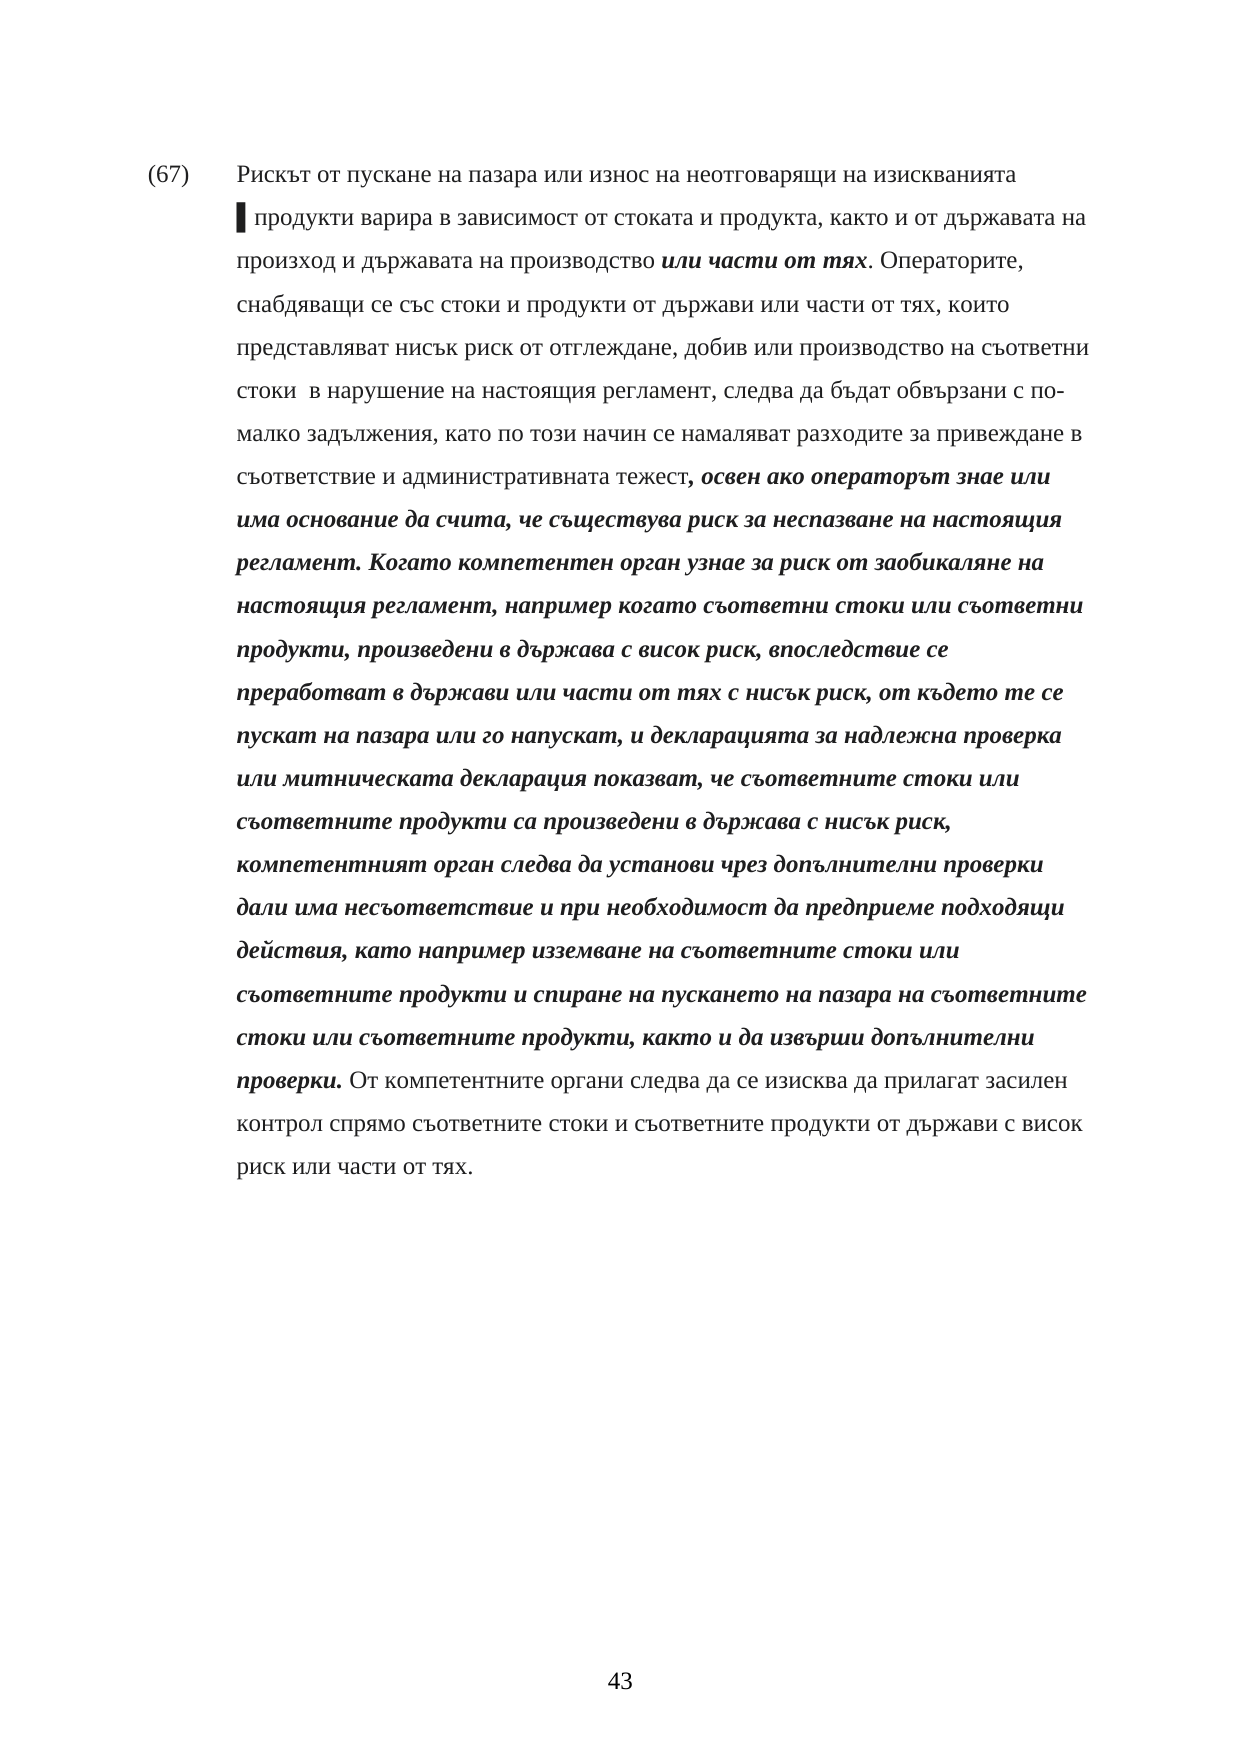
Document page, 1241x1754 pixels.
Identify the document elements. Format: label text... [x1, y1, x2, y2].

text (67) Рискът от пускане на пазара или износ на неотговарящи на изискванията ▌продукти варира в зависимост от стоката и продукта, както и от държавата на произход и държавата на производство или части от тях. Операторите, снабдяващи се със стоки и продукти от държави или части от тях, които представляват нисък риск от отглеждане, добив или производство на съответни стоки в нарушение на настоящия регламент, следва да бъдат обвързани с по-малко задължения, като по този начин се намаляват разходите за привеждане в съответствие и административната тежест, освен ако операторът знае или има основание да счита, че съществува риск за неспазване на настоящия регламент. Когато компетентен орган узнае за риск от заобикаляне на настоящия регламент, например когато съответни стоки или съответни продукти, произведени в държава с висок риск, впоследствие се преработват в държави или части от тях с нисък риск, от където те се пускат на пазара или го напускат, и декларацията за надлежна проверка или митническата декларация показват, че съответните стоки или съответните продукти са произведени в държава с нисък риск, компетентният орган следва да установи чрез допълнителни проверки дали има несъответствие и при необходимост да предприеме подходящи действия, като например изземване на съответните стоки или съответните продукти и спиране на пускането на пазара на съответните стоки или съответните продукти, както и да извърши допълнителни проверки. От компетентните органи следва да се изисква да прилагат засилен контрол спрямо съответните стоки и съответните продукти от държави с висок риск или части от тях. [148, 159, 1092, 1180]
